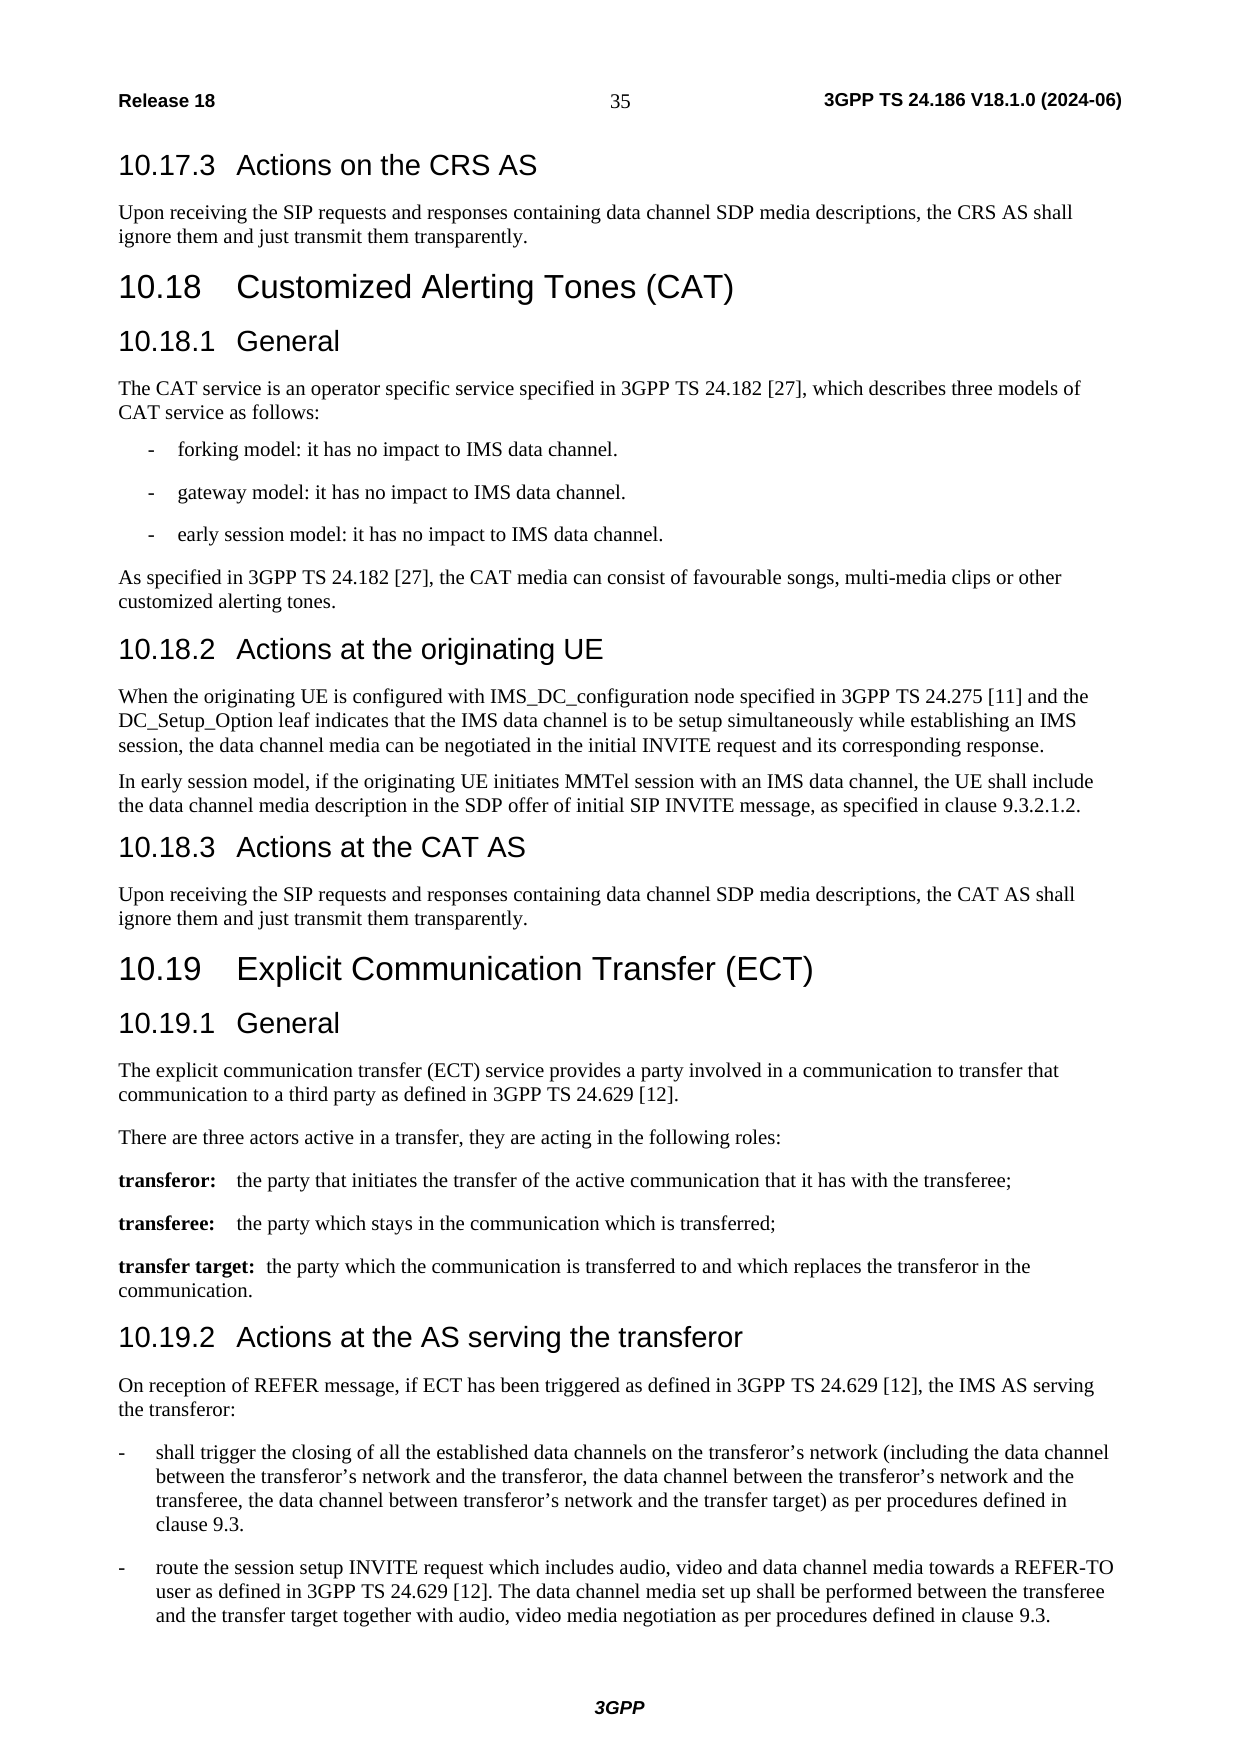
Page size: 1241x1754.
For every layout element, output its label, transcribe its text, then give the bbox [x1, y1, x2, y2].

text On reception of REFER message, if ECT has been triggered as defined in 3GPP TS 24.629 [12], the IMS AS serving the transferor: [118, 1373, 1122, 1421]
text transferor: the party that initiates the transfer of the active communication that it has with the transferee; [118, 1168, 1122, 1192]
subtitle 10.18.1 General [118, 324, 1122, 357]
text The explicit communication transfer (ECT) service provides a party involved in a communication to transfer that communication to a third party as defined in 3GPP TS 24.629 [12]. [118, 1058, 1122, 1106]
text - route the session setup INVITE request which includes audio, video and data channel media towards a REFER-TO user as defined in 3GPP TS 24.629 [12]. The data channel media set up shall be performed between the transferee and the transfer target together with audio, video media negotiation as per procedures defined in clause 9.3. [118, 1555, 1122, 1627]
text In early session model, if the originating UE initiates MMTel session with an IMS data channel, the UE shall include the data channel media description in the SDP offer of initial SIP INVITE message, as specified in clause 9.3.2.1.2. [118, 769, 1122, 817]
text Upon receiving the SIP requests and responses containing data channel SDP media descriptions, the CAT AS shall ignore them and just transmit them transparently. [118, 882, 1122, 930]
text There are three actors active in a transfer, they are acting in the following roles: [118, 1125, 1122, 1149]
subtitle 10.18 Customized Alerting Tones (CAT) [118, 267, 1122, 305]
text When the originating UE is configured with IMS_DC_configuration node specified in 3GPP TS 24.275 [11] and the DC_Setup_Option leaf indicates that the IMS data channel is to be setup simultaneously while establishing an IMS session, the data channel media can be negotiated in the initial INVITE request and its corresponding response. [118, 684, 1122, 757]
text transfer target: the party which the communication is transferred to and which replaces the transferor in the communication. [118, 1254, 1122, 1302]
subtitle 10.19.2 Actions at the AS serving the transferor [118, 1321, 1122, 1354]
subtitle 10.17.3 Actions on the CRS AS [118, 147, 1122, 181]
subtitle 10.19 Explicit Communication Transfer (ECT) [118, 949, 1122, 987]
text The CAT service is an operator specific service specified in 3GPP TS 24.182 [27], which describes three models of CAT service as follows: [118, 376, 1122, 424]
text - shall trigger the closing of all the established data channels on the transferor’s network (including the data channel between the transferor’s network and the transferor, the data channel between the transferor’s network and the transferee, the data channel between transferor’s network and the transfer target) as per procedures defined in clause 9.3. [118, 1440, 1122, 1536]
subtitle 10.18.3 Actions at the CAT AS [118, 830, 1122, 863]
subtitle 10.18.2 Actions at the originating UE [118, 632, 1122, 666]
text - gateway model: it has no impact to IMS data channel. [148, 479, 1122, 504]
text transferee: the party which stays in the communication which is transferred; [118, 1211, 1122, 1235]
text - forking model: it has no impact to IMS data channel. [148, 437, 1122, 461]
text As specified in 3GPP TS 24.182 [27], the CAT media can consist of favourable songs, multi-media clips or other customized alerting tones. [118, 565, 1122, 613]
text - early session model: it has no impact to IMS data channel. [148, 522, 1122, 546]
subtitle 10.19.1 General [118, 1006, 1122, 1039]
text Upon receiving the SIP requests and responses containing data channel SDP media descriptions, the CRS AS shall ignore them and just transmit them transparently. [118, 200, 1122, 248]
